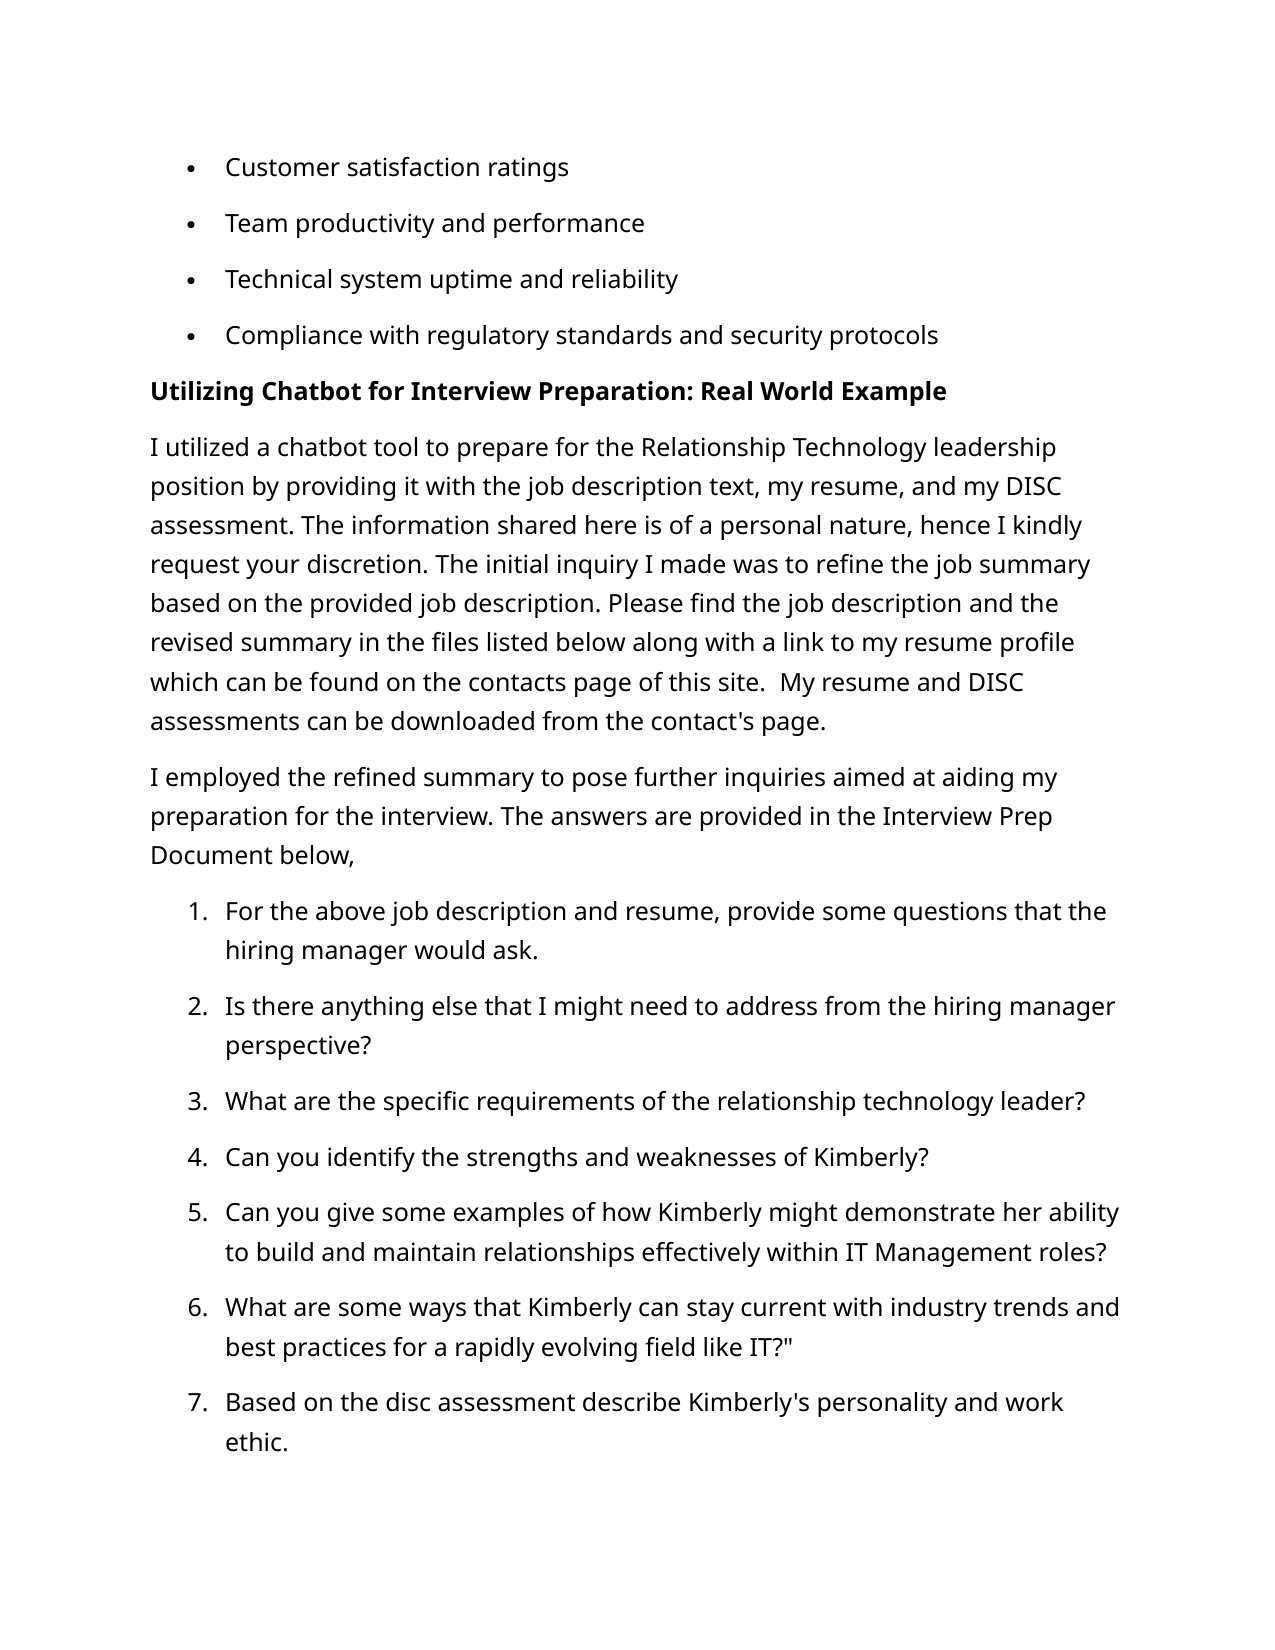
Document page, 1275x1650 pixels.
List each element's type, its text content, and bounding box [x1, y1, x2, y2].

list Team productivity and performance [187, 206, 1125, 240]
text Utilizing Chatbot for Interview Preparation: Real World Example [150, 373, 1125, 407]
text I employed the refined summary to pose further inquiries aimed at aiding my preparation for the interview. The answers are provided in the Interview Prep Document below, [150, 759, 1125, 872]
list Customer satisfaction ratings [187, 150, 1125, 184]
text I utilized a chatbot tool to prepare for the Relationship Technology leadership position by providing it with the job description text, my resume, and my DISC assessment. The information shared here is of a personal nature, hence I kindly request your discretion. The initial inquiry I made was to refine the job summary based on the provided job description. Please find the job description and the revised summary in the files listed below along with a link to my resume profile which can be found on the contacts page of this site. My resume and DISC assessments can be downloaded from the contact's page. [150, 429, 1125, 737]
list Based on the disc assessment describe Kimberly's personality and work ethic. [187, 1385, 1125, 1458]
list For the above job description and resume, provide some questions that the hiring manager would ask. [187, 893, 1125, 967]
list Technical system uptime and reliability [187, 262, 1125, 296]
list Can you give some examples of how Kimberly might demonstrate her ability to build and maintain relationships effectively within IT Management roles? [187, 1195, 1125, 1268]
list Is there anything else that I might need to address from the hiring manager perspective? [187, 988, 1125, 1062]
list What are some ways that Kimberly can stay current with industry trends and best practices for a rapidly evolving field like IT?" [187, 1290, 1125, 1363]
list Can you identify the strengths and weaknesses of Kimberly? [187, 1139, 1125, 1173]
list Compliance with regulatory standards and security protocols [187, 317, 1125, 352]
list What are the specific requirements of the relationship technology leader? [187, 1083, 1125, 1117]
